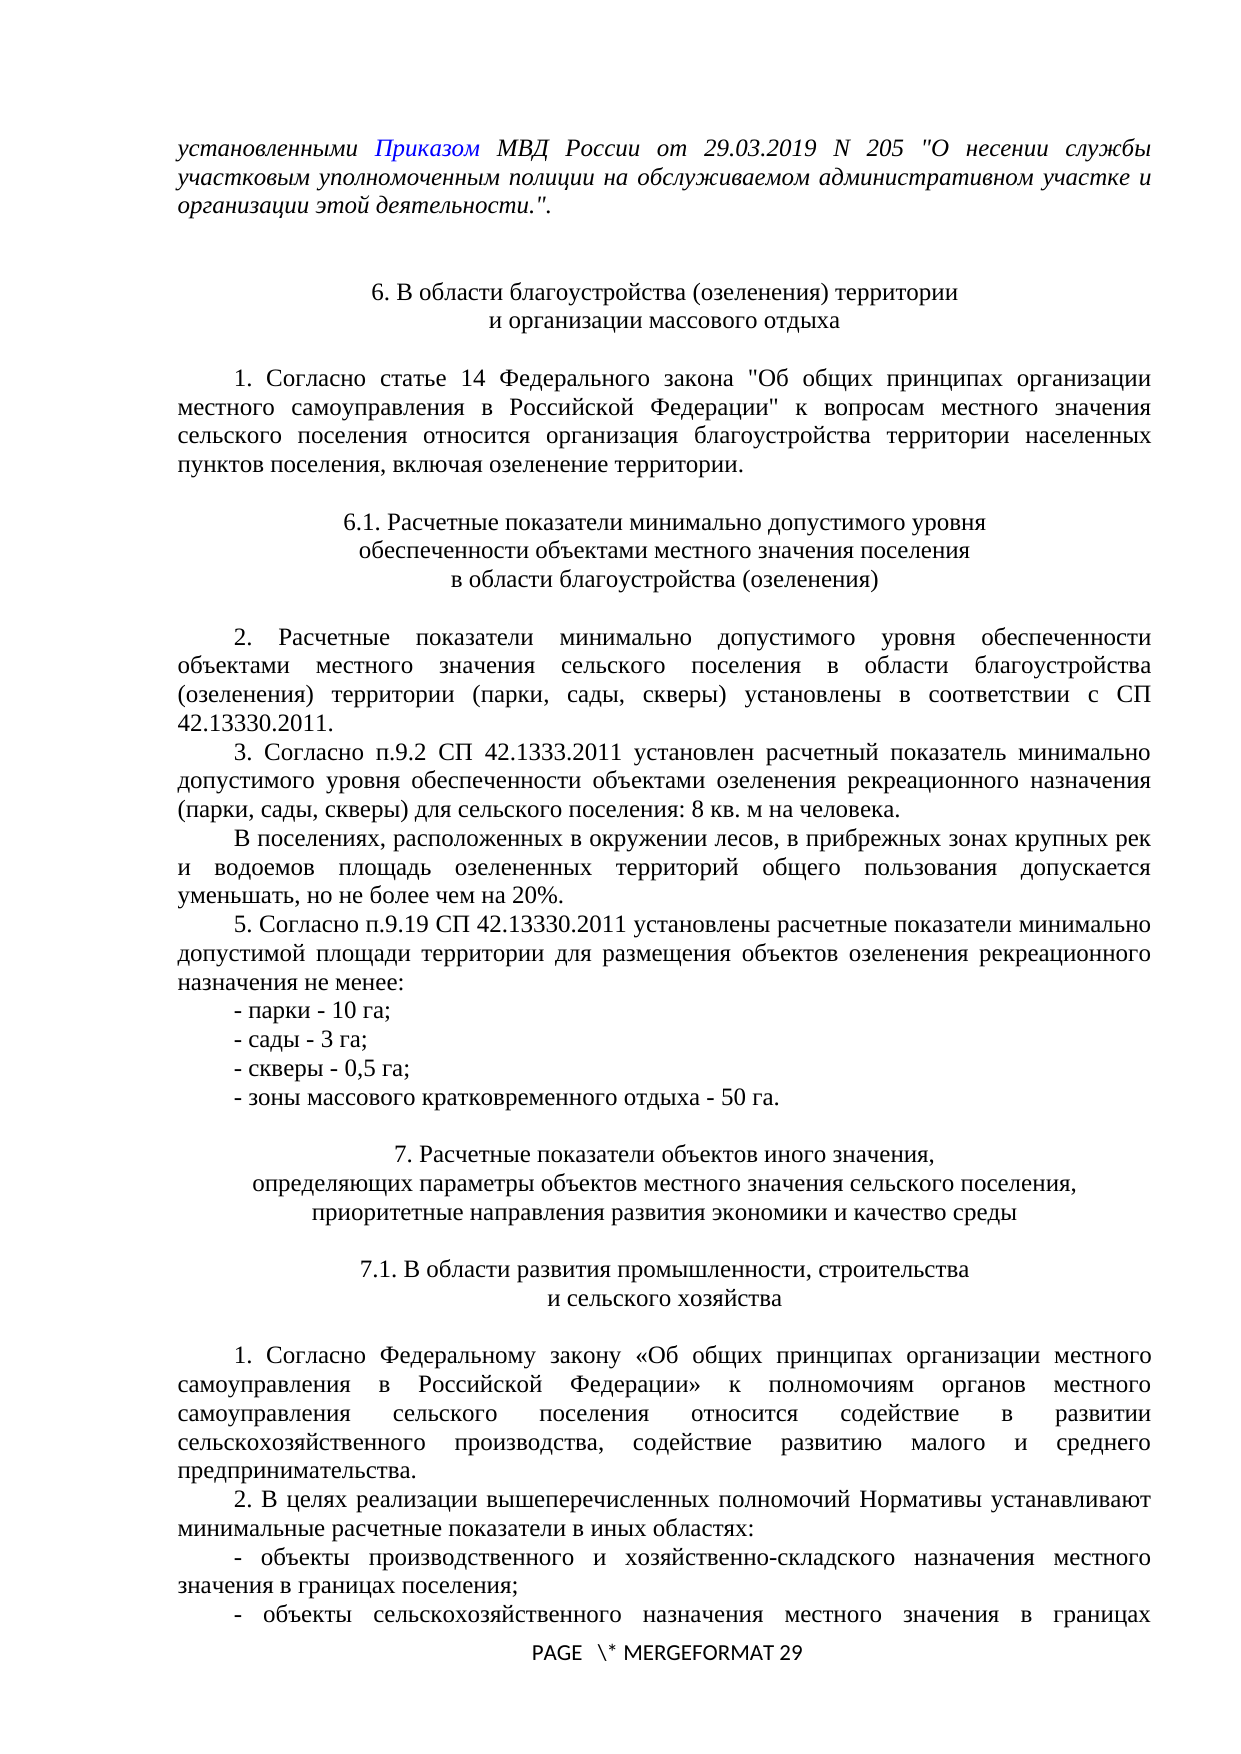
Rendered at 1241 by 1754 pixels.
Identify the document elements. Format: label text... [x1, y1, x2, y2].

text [177, 133, 1152, 219]
text определяющих параметры объектов местного значения сельского поселения, [177, 1168, 1152, 1197]
text - скверы - 0,5 га; [177, 1053, 1152, 1082]
text 7.1. В области развития промышленности, строительства [177, 1254, 1152, 1283]
text и сельского хозяйства [177, 1283, 1152, 1312]
text обеспеченности объектами местного значения поселения [177, 535, 1152, 564]
text - сады - 3 га; [177, 1024, 1152, 1053]
text 1. Согласно Федеральному закону «Об общих принципах организации местного самоуправления в Российской Федерации» к полномочиям органов местного самоуправления сельского поселения относится содействие в развитии сельскохозяйственного производства, содействие развитию малого и среднего предпринимательства. [177, 1340, 1152, 1484]
text 6. В области благоустройства (озеленения) территории [177, 277, 1152, 305]
text 1. Согласно статье 14 Федерального закона "Об общих принципах организации местного самоуправления в Российской Федерации" к вопросам местного значения сельского поселения относится организация благоустройства территории населенных пунктов поселения, включая озеленение территории. [177, 363, 1152, 478]
text 2. В целях реализации вышеперечисленных полномочий Нормативы устанавливают минимальные расчетные показатели в иных областях: [177, 1484, 1152, 1542]
text - объекты производственного и хозяйственно-складского назначения местного значения в границах поселения; [177, 1542, 1152, 1599]
text в области благоустройства (озеленения) [177, 564, 1152, 593]
text В поселениях, расположенных в окружении лесов, в прибрежных зонах крупных рек и водоемов площадь озелененных территорий общего пользования допускается уменьшать, но не более чем на 20%. [177, 823, 1152, 909]
text - зоны массового кратковременного отдыха - 50 га. [177, 1082, 1152, 1110]
text 7. Расчетные показатели объектов иного значения, [177, 1139, 1152, 1168]
text 3. Согласно п.9.2 СП 42.1333.2011 установлен расчетный показатель минимально допустимого уровня обеспеченности объектами озеленения рекреационного назначения (парки, сады, скверы) для сельского поселения: 8 кв. м на человека. [177, 737, 1152, 823]
text приоритетные направления развития экономики и качество среды [177, 1197, 1152, 1225]
text 5. Согласно п.9.19 СП 42.13330.2011 установлены расчетные показатели минимально допустимой площади территории для размещения объектов озеленения рекреационного назначения не менее: [177, 909, 1152, 995]
text - парки - 10 га; [177, 995, 1152, 1024]
text 2. Расчетные показатели минимально допустимого уровня обеспеченности объектами местного значения сельского поселения в области благоустройства (озеленения) территории (парки, сады, скверы) установлены в соответствии с СП 42.13330.2011. [177, 622, 1152, 737]
text и организации массового отдыха [177, 305, 1152, 334]
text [177, 1599, 1152, 1628]
text 6.1. Расчетные показатели минимально допустимого уровня [177, 507, 1152, 535]
